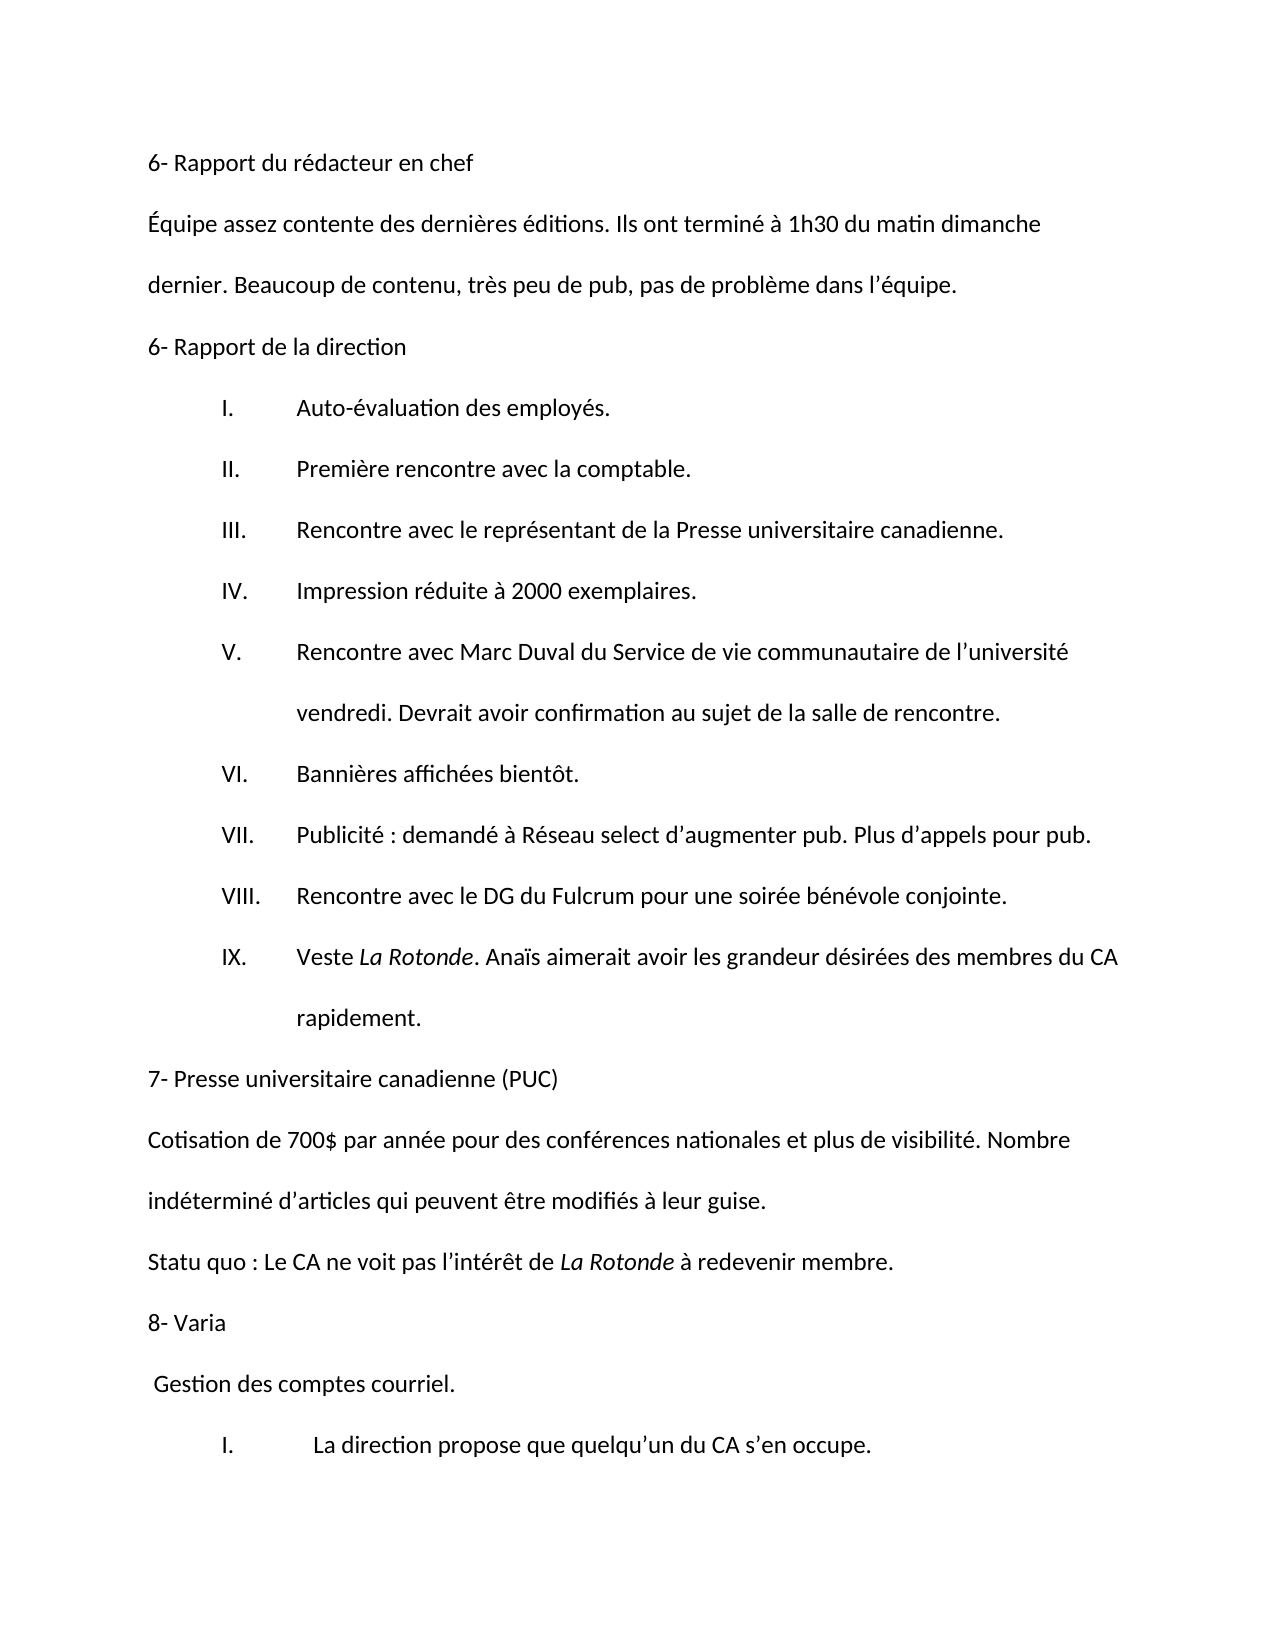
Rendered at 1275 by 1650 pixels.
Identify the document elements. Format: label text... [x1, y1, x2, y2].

list Impression réduite à 2000 exemplaires. [221, 575, 1127, 605]
list Première rencontre avec la comptable. [221, 453, 1127, 483]
text Gestion des comptes courriel. [148, 1368, 1127, 1399]
text 6- Rapport du rédacteur en chef [148, 148, 1127, 178]
list La direction propose que quelqu’un du CA s’en occupe. [221, 1429, 1127, 1460]
text Statu quo : Le CA ne voit pas l’intérêt de La Rotonde à redevenir membre. [148, 1246, 1127, 1277]
text Équipe assez contente des dernières éditions. Ils ont terminé à 1h30 du matin dimanche dernier. Beaucoup de contenu, très peu de pub, pas de problème dans l’équipe. [148, 209, 1127, 300]
text Cotisation de 700$ par année pour des conférences nationales et plus de visibilité. Nombre indéterminé d’articles qui peuvent être modifiés à leur guise. [148, 1124, 1127, 1216]
text 6- Rapport de la direction [148, 331, 1127, 361]
list Bannières affichées bientôt. [221, 758, 1127, 788]
list Auto-évaluation des employés. [221, 392, 1127, 422]
list Publicité : demandé à Réseau select d’augmenter pub. Plus d’appels pour pub. [221, 819, 1127, 849]
list Rencontre avec le représentant de la Presse universitaire canadienne. [221, 514, 1127, 544]
list Rencontre avec le DG du Fulcrum pour une soirée bénévole conjointe. [221, 880, 1127, 911]
list Veste La Rotonde. Anaïs aimerait avoir les grandeur désirées des membres du CA rapidement. [221, 941, 1127, 1033]
text 8- Varia [148, 1307, 1127, 1338]
text 7- Presse universitaire canadienne (PUC) [148, 1063, 1127, 1094]
list Rencontre avec Marc Duval du Service de vie communautaire de l’université vendredi. Devrait avoir confirmation au sujet de la salle de rencontre. [221, 636, 1127, 727]
